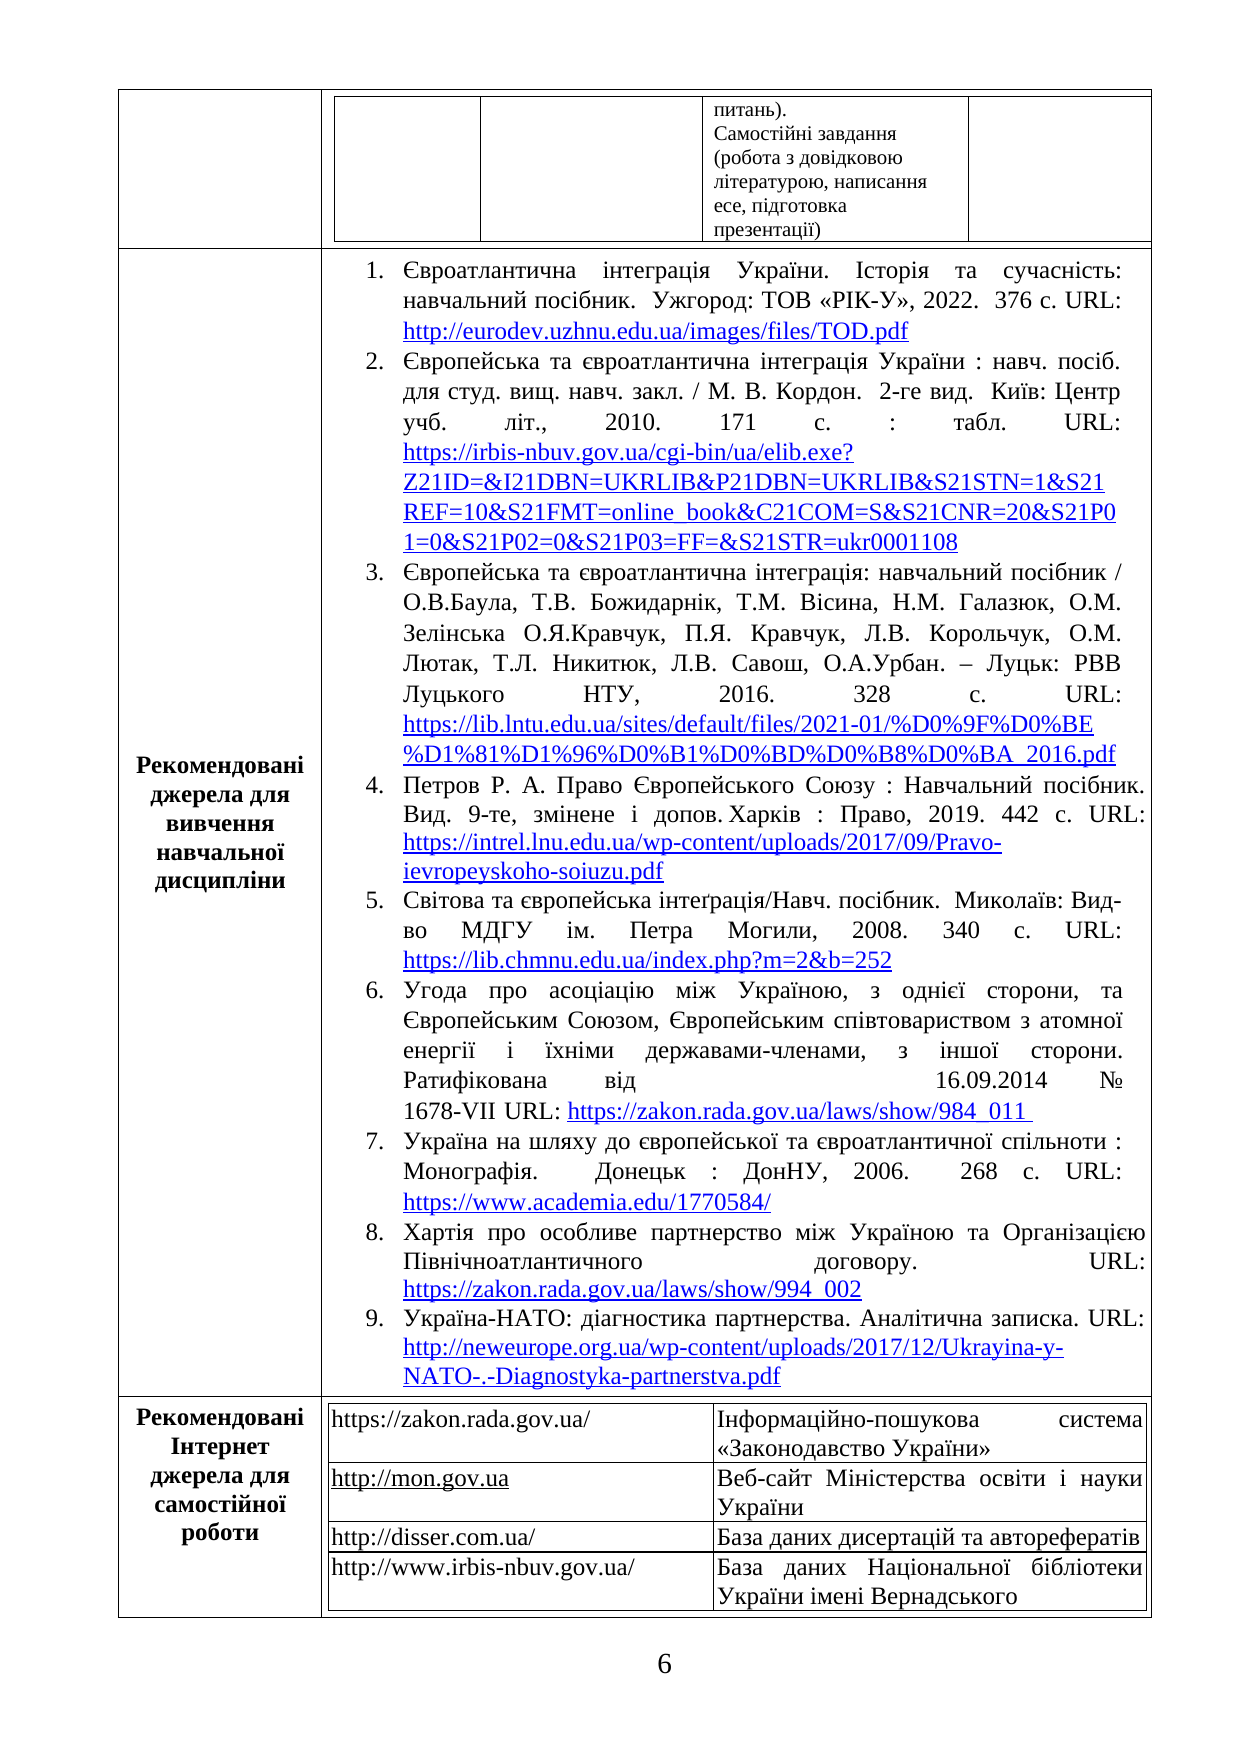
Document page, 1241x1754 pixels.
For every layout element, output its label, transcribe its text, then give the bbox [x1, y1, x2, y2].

table_cell [322, 1397, 1151, 1617]
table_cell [119, 1397, 321, 1617]
table_cell [322, 90, 1151, 248]
table_cell Рекомендовані джерела для вивчення навчальної дисципліни [119, 249, 321, 1396]
table_cell Євроатлантична інтеграція України. Історія та сучасність: навчальний посібник. Ужгород: ТОВ «РІК-У», 2022. 376 с. URL: http://eurodev.uzhnu.edu.ua/images/files/TOD.pdf Європейська та євроатлантична інтеграція України : навч. посіб. для студ. вищ. навч. закл. / М. В. Кордон. 2-ге вид. Київ: Центр учб. літ., 2010. 171 c. : табл. URL: https://irbis-nbuv.gov.ua/cgi-bin/ua/elib.exe?Z21ID=&I21DBN=UKRLIB&P21DBN=UKRLIB&S21STN=1&S21REF=10&S21FMT=online_book&C21COM=S&S21CNR=20&S21P01=0&S21P02=0&S21P03=FF=&S21STR=ukr0001108 Європейська та євроатлантична інтеграція: навчальний посібник / О.В.Баула, Т.В. Божидарнік, Т.М. Вісина, Н.М. Галазюк, О.М. Зелінська О.Я.Кравчук, П.Я. Кравчук, Л.В. Корольчук, О.М. Лютак, Т.Л. Никитюк, Л.В. Савош, О.А.Урбан. – Луцьк: РВВ Луцького НТУ, 2016. 328 с. URL: https://lib.lntu.edu.ua/sites/default/files/2021-01/%D0%9F%D0%BE%D1%81%D1%96%D0%B1%D0%BD%D0%B8%D0%BA_2016.pdf Петров Р. А. Право Європейського Союзу : Навчальний посібник. Вид. 9-те, змінене і допов. Харків : Право, 2019. 442 с. URL: https://intrel.lnu.edu.ua/wp-content/uploads/2017/09/Pravo-ievropeyskoho-soiuzu.pdf Світова та європейська інтеґрація/Навч. посібник. Миколаїв: Вид-во МДГУ ім. Петра Могили, 2008. 340 с. URL: https://lib.chmnu.edu.ua/index.php?m=2&b=252 Угода про асоціацію між Україною, з однієї сторони, та Європейським Союзом, Європейським співтовариством з атомної енергії і їхніми державами-членами, з іншої сторони. Ратифікована від 16.09.2014 № 1678-VII URL: https://zakon.rada.gov.ua/laws/show/984_011 Україна на шляху до європейської та євроатлантичної спільноти : Монографія. Донецьк : ДонНУ, 2006. 268 с. URL: https://www.academia.edu/1770584/ Хартія про особливе партнерство між Україною та Організацією Північноатлантичного договору. URL: https://zakon.rada.gov.ua/laws/show/994_002 Україна-НАТО: діагностика партнерства. Аналітична записка. URL: http://neweurope.org.ua/wp-content/uploads/2017/12/Ukrayina-y-NATO-.-Diagnostyka-partnerstva.pdf [322, 249, 1151, 1396]
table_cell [119, 90, 321, 248]
